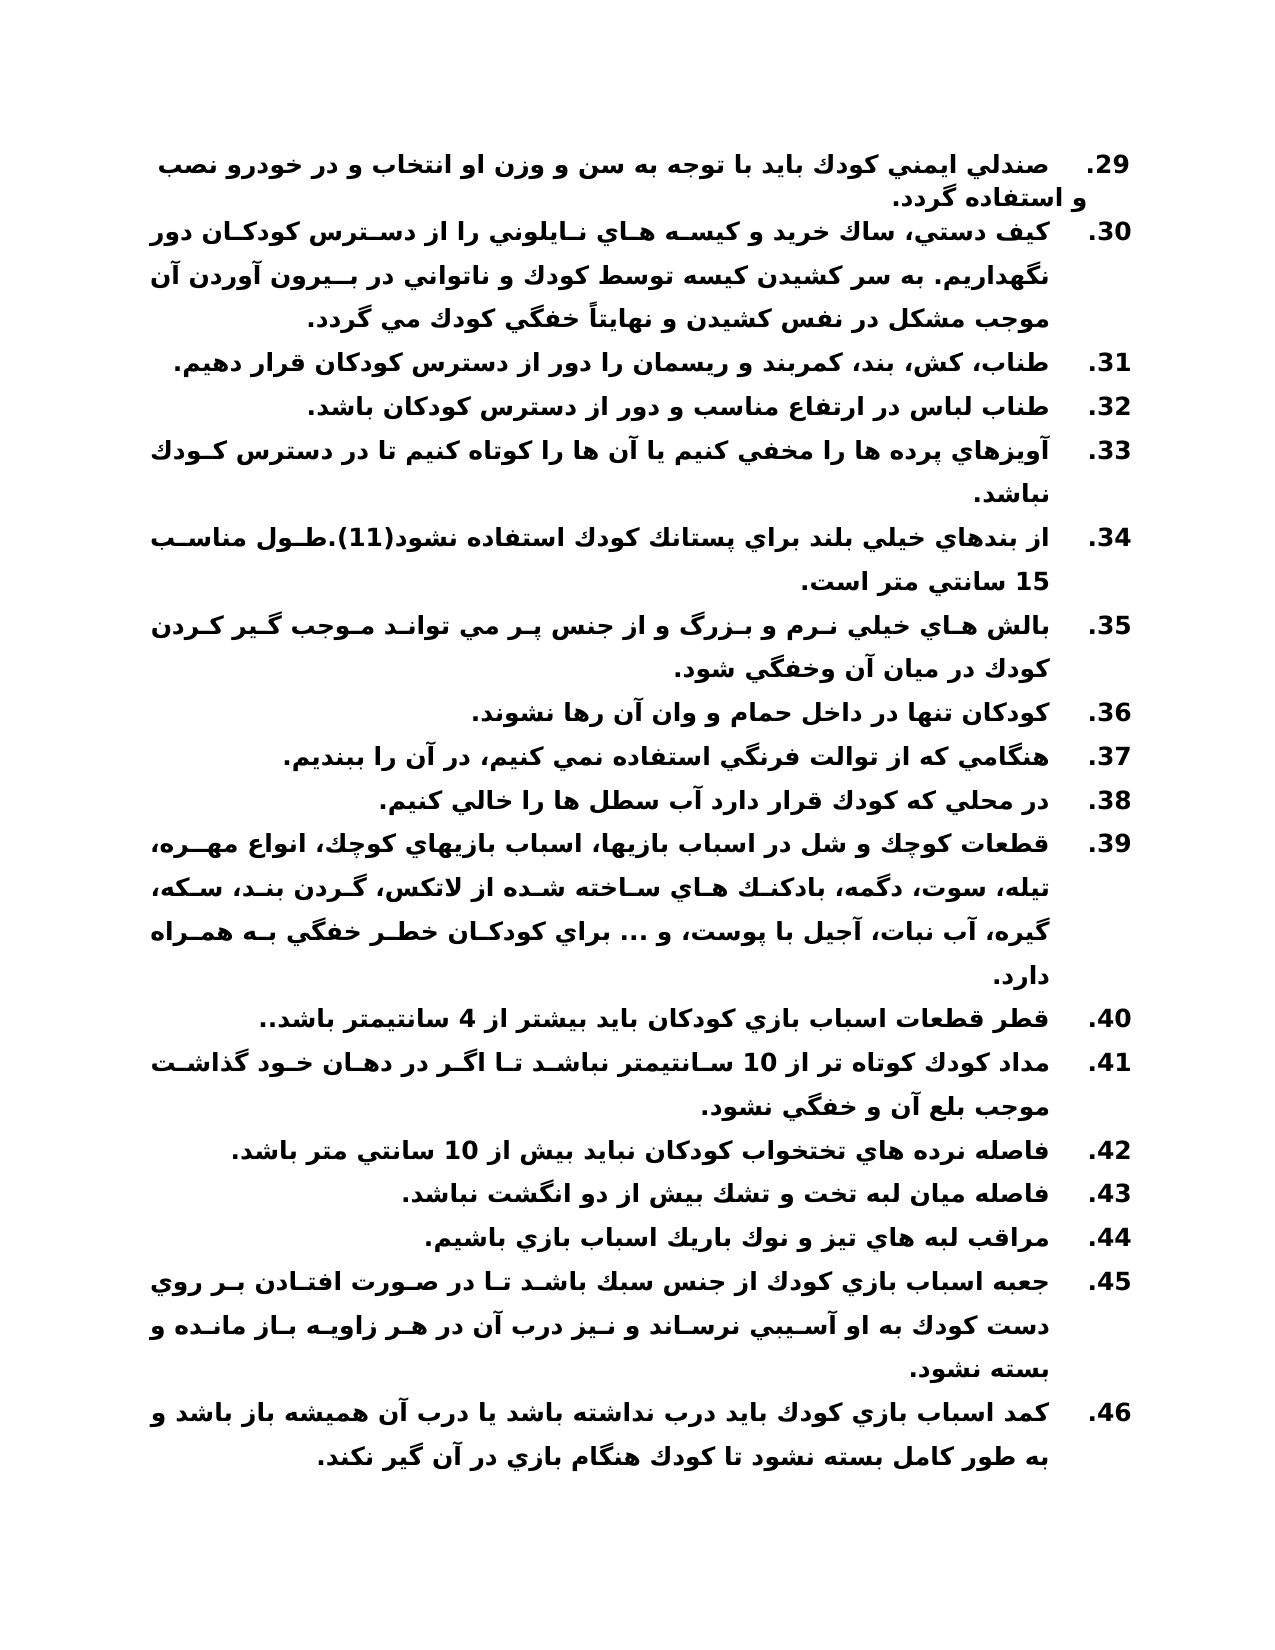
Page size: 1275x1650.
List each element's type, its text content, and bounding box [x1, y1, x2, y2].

list آويزهاي پرده ها را مخفي كنيم يا آن ها را كوتاه كنيم تا در دسترس كودك نباشد. [150, 436, 1087, 509]
list از بندهاي خيلي بلند براي پستانك كودك استفاده نشود(11).طول مناسب 15 سانتي متر است. [150, 523, 1087, 596]
list كيف دستي، ساك خريد و كيسه هاي نايلوني را از دسترس كودكان دور نگهداريم. به سر كشيدن كيسه توسط كودك و ناتواني در بيرون آوردن آن موجب مشكل در نفس كشيدن و نهايتاً خفگي كودك مي گردد. [150, 217, 1087, 334]
list فاصله ميان لبه تخت و تشك بيش از دو انگشت نباشد. [150, 1179, 1087, 1209]
list بالش هاي خيلي نرم و بزرگ و از جنس پر مي تواند موجب گير كردن كودك در ميان آن وخفگي شود. [150, 611, 1087, 684]
list جعبه اسباب بازي كودك از جنس سبك باشد تا در صورت افتادن بر روي دست كودك به او آسيبي نرساند و نيز درب آن در هر زاويه باز مانده و بسته نشود. [150, 1267, 1087, 1384]
list قطعات كوچك و شل در اسباب بازيها، اسباب بازيهاي كوچك، انواع مهره، تيله، سوت، دگمه، بادكنك هاي ساخته شده از لاتكس، گردن بند، سكه، گيره، آب نبات، آجيل با پوست، و ... براي كودكان خطر خفگي به همراه دارد. [150, 829, 1087, 990]
list در محلي كه كودك قرار دارد آب سطل ها را خالي كنيم. [150, 786, 1087, 815]
list قطر قطعات اسباب بازي كودكان بايد بيشتر از 4 سانتيمتر باشد.. [150, 1004, 1087, 1034]
list طناب لباس در ارتفاع مناسب و دور از دسترس كودكان باشد. [150, 392, 1087, 421]
list كمد اسباب بازي كودك بايد درب نداشته باشد يا درب آن هميشه باز باشد و به طور كامل بسته نشود تا كودك هنگام بازي در آن گير نكند. [150, 1398, 1087, 1471]
list هنگامي كه از توالت فرنگي استفاده نمي كنيم، در آن را ببنديم. [150, 742, 1087, 771]
list مداد كودك كوتاه تر از 10 سانتيمتر نباشد تا اگر در دهان خود گذاشت موجب بلع آن و خفگي نشود. [150, 1048, 1087, 1121]
list مراقب لبه هاي تيز و نوك باريك اسباب بازي باشيم. [150, 1223, 1087, 1252]
list طناب، كش، بند، كمربند و ريسمان را دور از دسترس كودكان قرار دهيم. [150, 348, 1087, 377]
list فاصله نرده هاي تختخواب كودكان نبايد بيش از 10 سانتي متر باشد. [150, 1136, 1087, 1165]
list كودكان تنها در داخل حمام و وان آن رها نشوند. [150, 698, 1087, 727]
list صندلي ايمني كودك بايد با توجه به سن و وزن او انتخاب و در خودرو نصب و استفاده گردد. [150, 150, 1087, 213]
